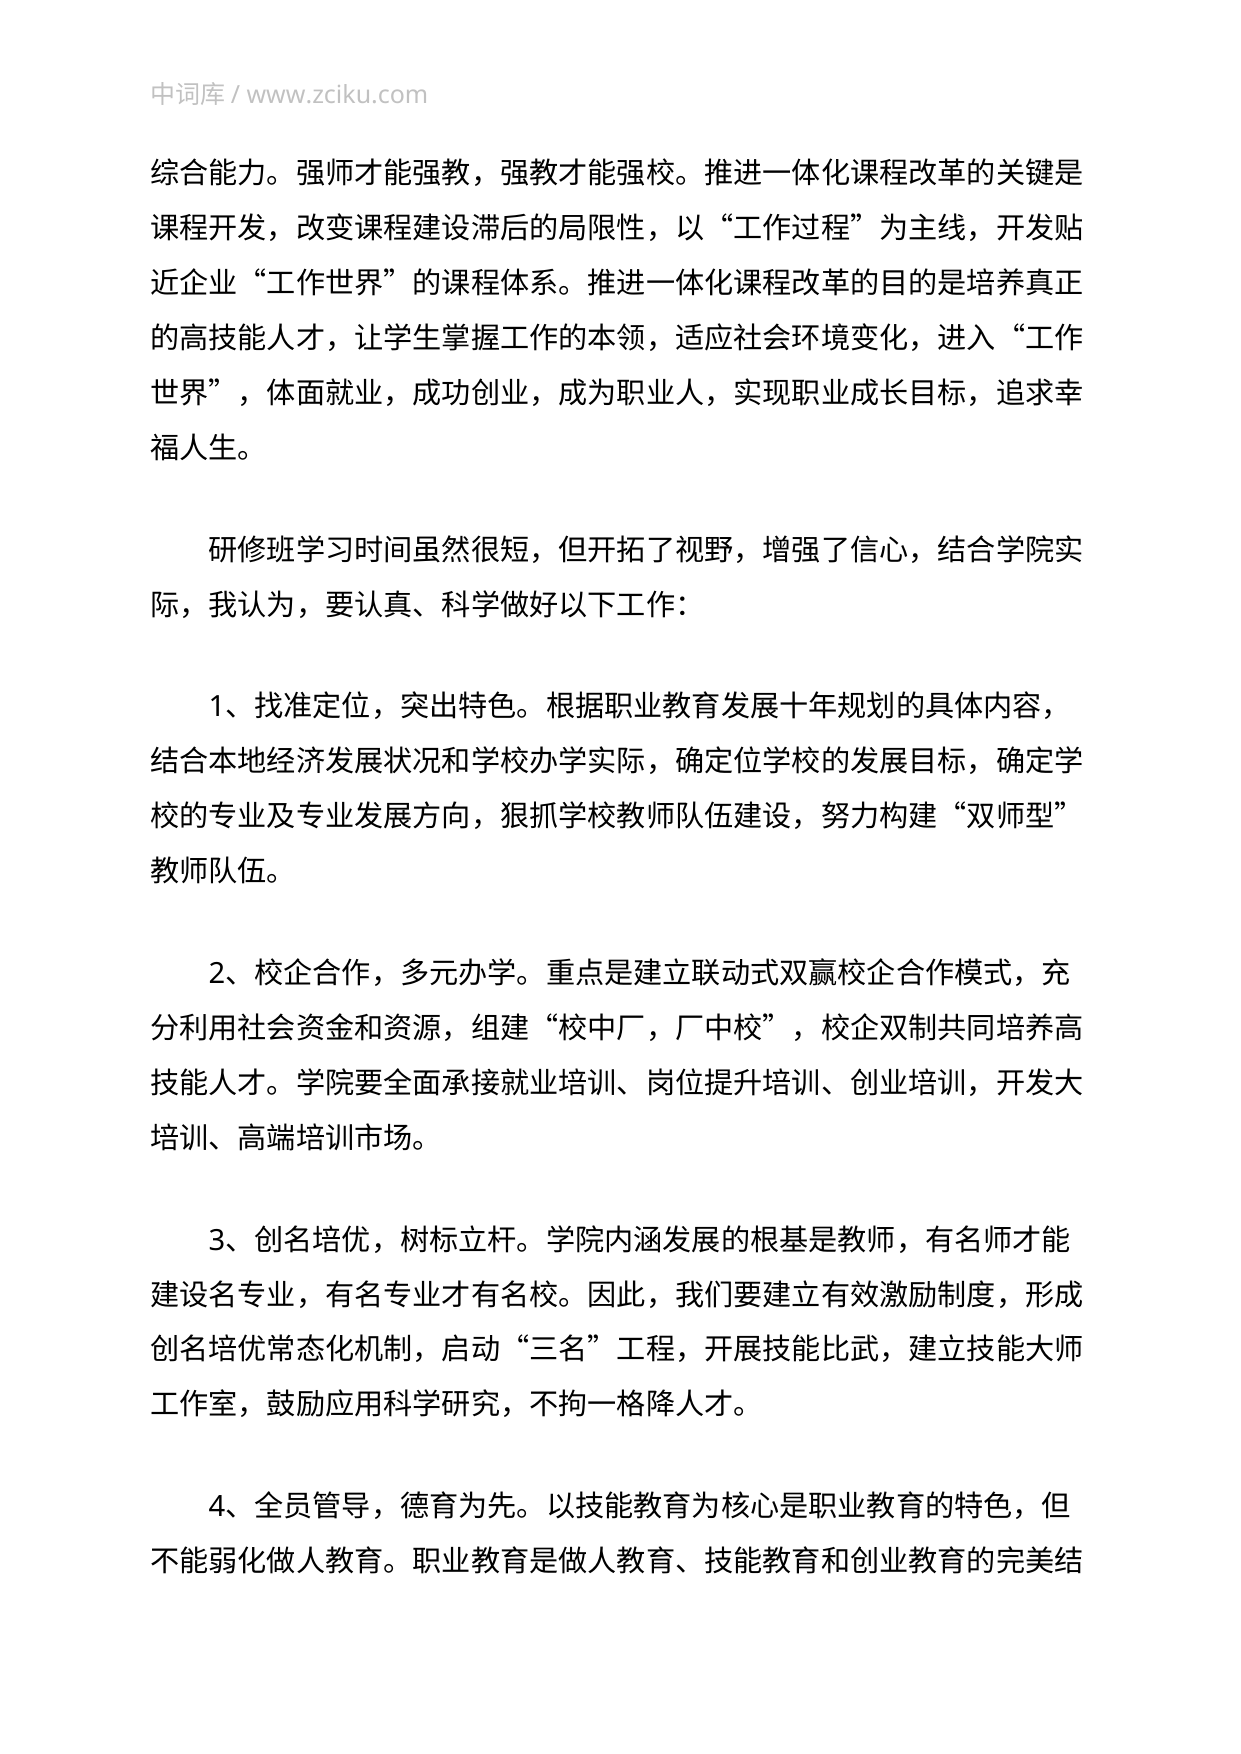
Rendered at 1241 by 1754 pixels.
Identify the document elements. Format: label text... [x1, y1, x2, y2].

text 1、找准定位，突出特色。根据职业教育发展十年规划的具体内容，结合本地经济发展状况和学校办学实际，确定位学校的发展目标，确定学校的专业及专业发展方向，狠抓学校教师队伍建设，努力构建“双师型”教师队伍。 [150, 683, 1090, 890]
text 3、创名培优，树标立杆。学院内涵发展的根基是教师，有名师才能建设名专业，有名专业才有名校。因此，我们要建立有效激励制度，形成创名培优常态化机制，启动“三名”工程，开展技能比武，建立技能大师工作室，鼓励应用科学研究，不拘一格降人才。 [150, 1216, 1090, 1423]
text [150, 1483, 1090, 1580]
text 2、校企合作，多元办学。重点是建立联动式双赢校企合作模式，充分利用社会资金和资源，组建“校中厂，厂中校”，校企双制共同培养高技能人才。学院要全面承接就业培训、岗位提升培训、创业培训，开发大培训、高端培训市场。 [150, 949, 1090, 1157]
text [150, 150, 1090, 467]
text 研修班学习时间虽然很短，但开拓了视野，增强了信心，结合学院实际，我认为，要认真、科学做好以下工作： [150, 526, 1090, 623]
